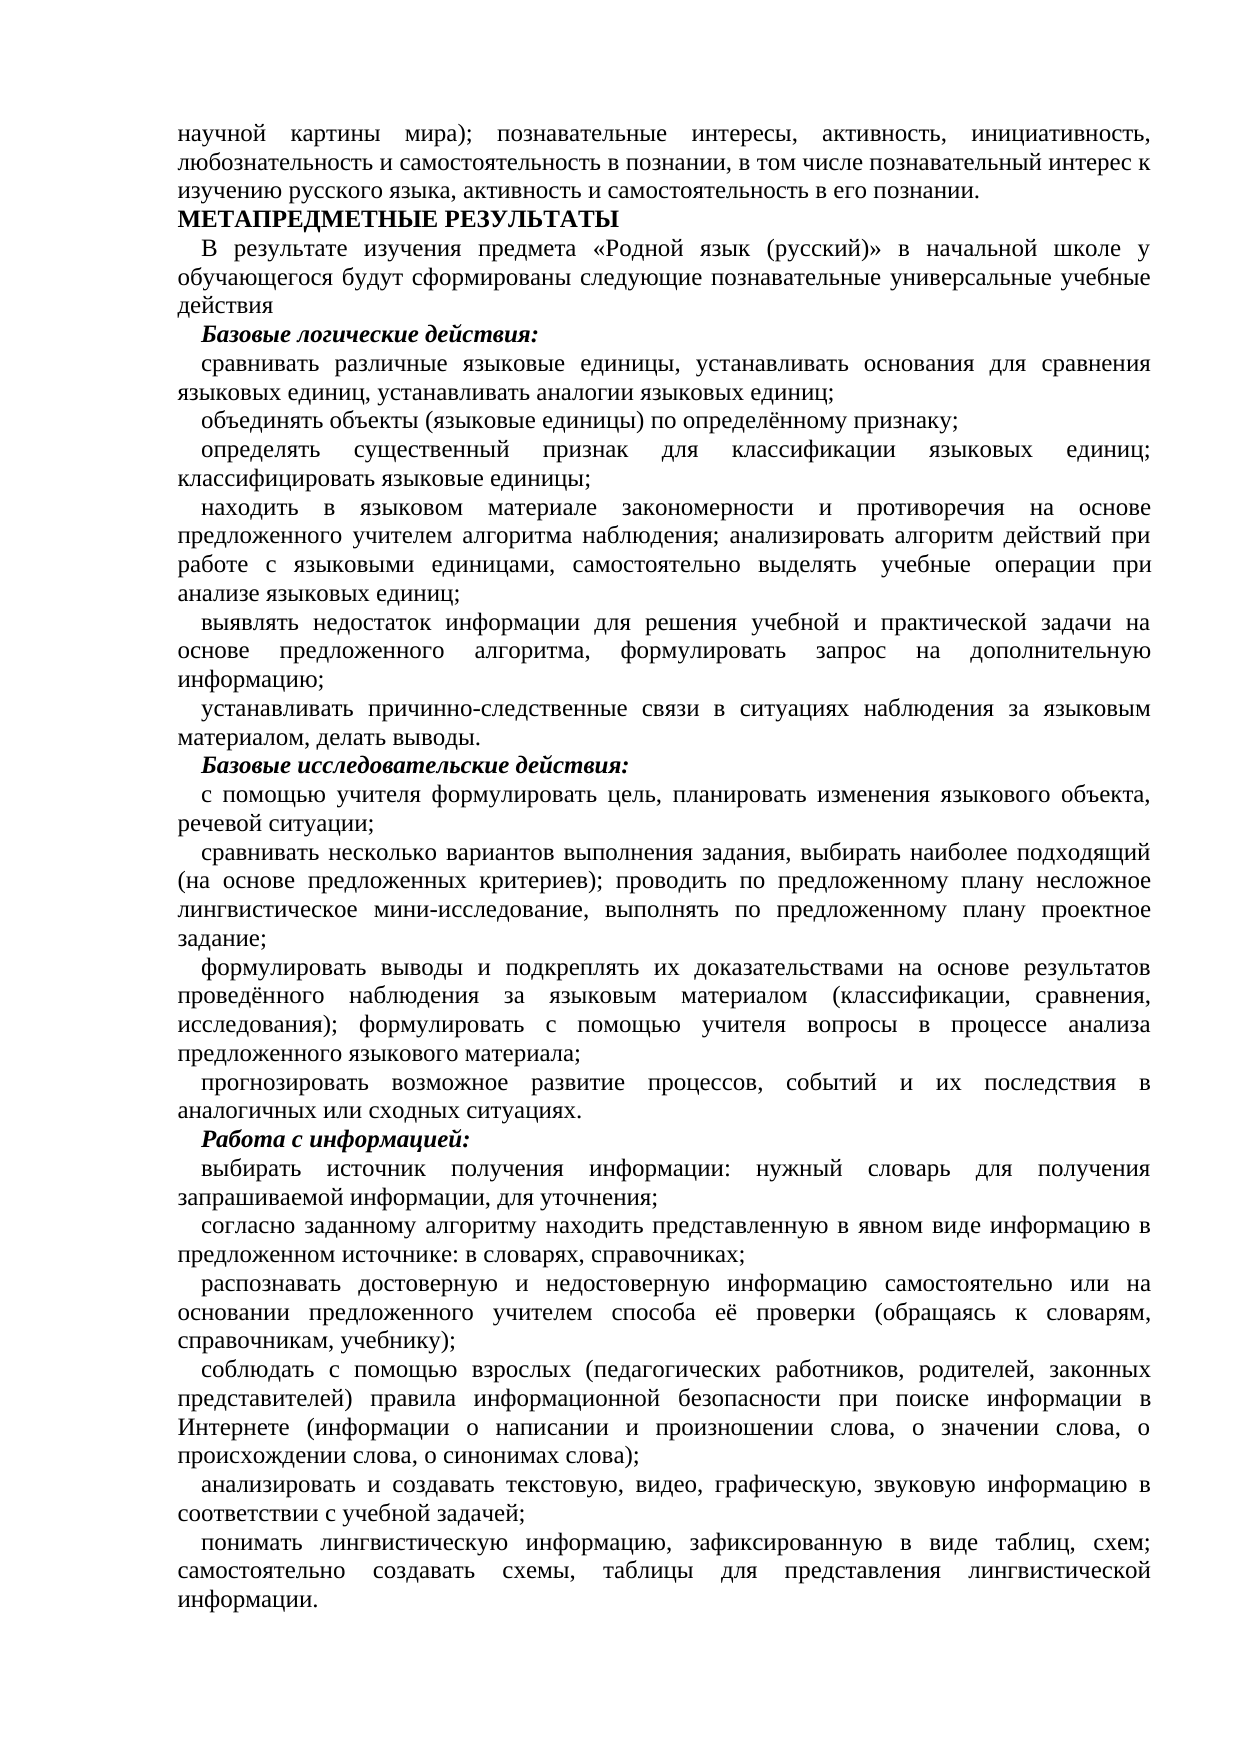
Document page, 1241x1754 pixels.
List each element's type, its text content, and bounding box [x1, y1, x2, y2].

text МЕТАПРЕДМЕТНЫЕ РЕЗУЛЬТАТЫ [177, 204, 1152, 233]
text с помощью учителя формулировать цель, планировать изменения языкового объекта, речевой ситуации; [177, 779, 1152, 837]
text выявлять недостаток информации для решения учебной и практической задачи на основе предложенного алгоритма, формулировать запрос на дополнительную информацию; [177, 607, 1152, 693]
text соблюдать с помощью взрослых (педагогических работников, родителей, законных представителей) правила информационной безопасности при поиске информации в Интернете (информации о написании и произношении слова, о значении слова, о происхождении слова, о синонимах слова); [177, 1354, 1152, 1469]
text устанавливать причинно-следственные связи в ситуациях наблюдения за языковым материалом, делать выводы. [177, 693, 1152, 751]
text Базовые логические действия: [177, 319, 1152, 348]
text прогнозировать возможное развитие процессов, событий и их последствия в аналогичных или сходных ситуациях. [177, 1067, 1152, 1124]
text согласно заданному алгоритму находить представленную в явном виде информацию в предложенном источнике: в словарях, справочниках; [177, 1211, 1152, 1268]
text В результате изучения предмета «Родной язык (русский)» в начальной школе у обучающегося будут сформированы следующие познавательные универсальные учебные действия [177, 233, 1152, 319]
text Базовые исследовательские действия: [177, 751, 1152, 779]
text определять существенный признак для классификации языковых единиц; классифицировать языковые единицы; [177, 434, 1152, 492]
text распознавать достоверную и недостоверную информацию самостоятельно или на основании предложенного учителем способа её проверки (обращаясь к словарям, справочникам, учебнику); [177, 1268, 1152, 1354]
text сравнивать несколько вариантов выполнения задания, выбирать наиболее подходящий (на основе предложенных критериев); проводить по предложенному плану несложное лингвистическое мини-исследование, выполнять по предложенному плану проектное задание; [177, 837, 1152, 952]
text формулировать выводы и подкреплять их доказательствами на основе результатов проведённого наблюдения за языковым материалом (классификации, сравнения, исследования); формулировать с помощью учителя вопросы в процессе анализа предложенного языкового материала; [177, 952, 1152, 1067]
text анализировать и создавать текстовую, видео, графическую, звуковую информацию в соответствии с учебной задачей; [177, 1469, 1152, 1527]
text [177, 118, 1152, 204]
text понимать лингвистическую информацию, зафиксированную в виде таблиц, схем; самостоятельно создавать схемы, таблицы для представления лингвистической информации. [177, 1527, 1152, 1613]
text Работа с информацией: [177, 1124, 1152, 1153]
text находить в языковом материале закономерности и противоречия на основе предложенного учителем алгоритма наблюдения; анализировать алгоритм действий при работе с языковыми единицами, самостоятельно выделять учебные операции при анализе языковых единиц; [177, 492, 1152, 607]
text объединять объекты (языковые единицы) по определённому признаку; [177, 406, 1152, 434]
text выбирать источник получения информации: нужный словарь для получения запрашиваемой информации, для уточнения; [177, 1153, 1152, 1211]
text сравнивать различные языковые единицы, устанавливать основания для сравнения языковых единиц, устанавливать аналогии языковых единиц; [177, 348, 1152, 406]
